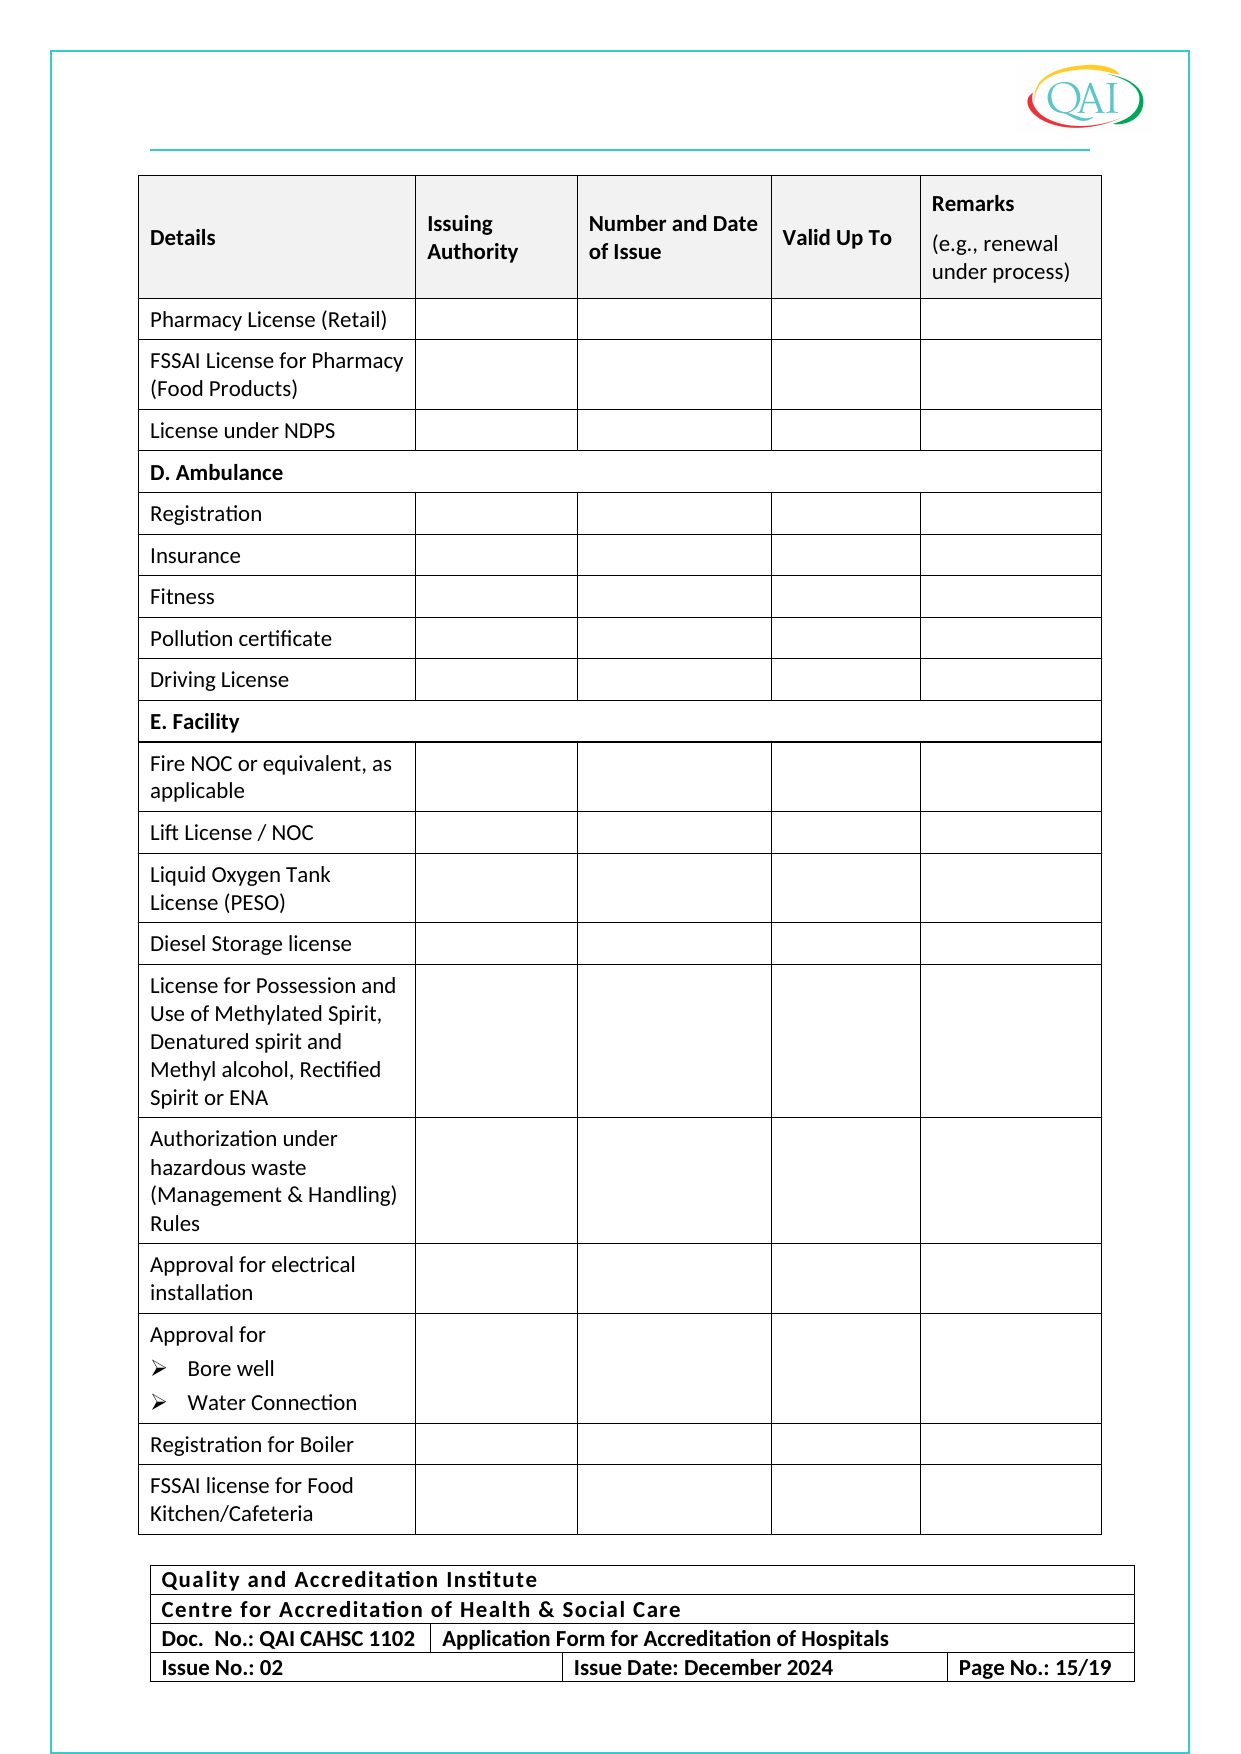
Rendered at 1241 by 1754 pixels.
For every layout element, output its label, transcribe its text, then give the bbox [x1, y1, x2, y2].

table_cell FSSAI License for Pharmacy (Food Products) [139, 340, 415, 409]
table_cell [772, 1244, 920, 1312]
table_cell [578, 1424, 771, 1464]
table_cell [772, 812, 920, 852]
table_cell [416, 1314, 577, 1423]
table_cell [772, 618, 920, 658]
table_header Number and Date of Issue [578, 176, 771, 298]
table_cell Fitness [139, 576, 415, 617]
table_cell [921, 618, 1101, 658]
table_cell [578, 1244, 771, 1312]
table_cell FSSAI license for Food Kitchen/Cafeteria [139, 1465, 415, 1534]
table_cell [578, 743, 771, 811]
table_cell [416, 618, 577, 658]
table_cell [772, 1465, 920, 1534]
table_cell Diesel Storage license [139, 923, 415, 964]
table_cell [416, 493, 577, 533]
table_cell [772, 340, 920, 409]
table_cell [772, 299, 920, 339]
table_cell License under NDPS [139, 410, 415, 450]
table_cell Liquid Oxygen Tank License (PESO) [139, 854, 415, 922]
table_cell [772, 965, 920, 1117]
table_cell [416, 340, 577, 409]
table_cell [578, 576, 771, 617]
table_cell [921, 576, 1101, 617]
table_cell [578, 965, 771, 1117]
table_cell [416, 854, 577, 922]
table_cell [921, 410, 1101, 450]
table_cell Approval for Bore well Water Connection [139, 1314, 415, 1423]
table_cell E. Facility [139, 701, 1101, 741]
table_cell [416, 1244, 577, 1312]
table_cell Insurance [139, 535, 415, 575]
table_cell [772, 743, 920, 811]
table_cell [578, 1465, 771, 1534]
table_cell [772, 493, 920, 533]
table_cell [578, 659, 771, 700]
table_cell [416, 743, 577, 811]
table_header Remarks (e.g., renewal under process) [921, 176, 1101, 298]
table_header Valid Up To [772, 176, 920, 298]
table_cell [416, 923, 577, 964]
table_cell Lift License / NOC [139, 812, 415, 852]
table_cell [921, 854, 1101, 922]
table_header Issuing Authority [416, 176, 577, 298]
table_header Details [139, 176, 415, 298]
table_cell [416, 576, 577, 617]
table_cell [921, 535, 1101, 575]
table_cell [416, 410, 577, 450]
table_cell [772, 1424, 920, 1464]
table_cell [921, 923, 1101, 964]
table_cell [772, 659, 920, 700]
table_cell [772, 923, 920, 964]
table_cell [578, 1314, 771, 1423]
table_cell [772, 1314, 920, 1423]
table_cell [578, 618, 771, 658]
table_cell [772, 854, 920, 922]
table_cell [921, 743, 1101, 811]
table_cell [416, 299, 577, 339]
table_cell [772, 535, 920, 575]
table_cell Registration for Boiler [139, 1424, 415, 1464]
picture [1016, 58, 1151, 134]
table_cell [921, 299, 1101, 339]
table_cell Authorization under hazardous waste (Management & Handling) Rules [139, 1118, 415, 1243]
table_cell [772, 576, 920, 617]
table_cell [416, 1465, 577, 1534]
table_cell [921, 659, 1101, 700]
table_cell Driving License [139, 659, 415, 700]
table_cell Pollution certificate [139, 618, 415, 658]
table_cell [578, 299, 771, 339]
table_cell [416, 659, 577, 700]
table_cell [578, 340, 771, 409]
table_cell [578, 493, 771, 533]
table_cell License for Possession and Use of Methylated Spirit, Denatured spirit and Methyl alcohol, Rectified Spirit or ENA [139, 965, 415, 1117]
table_cell D. Ambulance [139, 451, 1101, 492]
table_cell [578, 812, 771, 852]
table_cell Pharmacy License (Retail) [139, 299, 415, 339]
table_cell Registration [139, 493, 415, 533]
table_cell [416, 812, 577, 852]
table_cell [416, 1118, 577, 1243]
table_cell [578, 923, 771, 964]
table_cell [921, 965, 1101, 1117]
table_cell [578, 535, 771, 575]
table_cell [921, 812, 1101, 852]
table_cell [772, 410, 920, 450]
table_cell [921, 493, 1101, 533]
table_cell [578, 854, 771, 922]
table_cell [416, 965, 577, 1117]
table_cell [921, 1314, 1101, 1423]
table_cell [578, 1118, 771, 1243]
table_cell [416, 535, 577, 575]
table_cell [416, 1424, 577, 1464]
table_cell [921, 1465, 1101, 1534]
table_cell [772, 1118, 920, 1243]
table_cell [921, 1424, 1101, 1464]
table_cell [578, 410, 771, 450]
table_cell [921, 340, 1101, 409]
table_cell Fire NOC or equivalent, as applicable [139, 743, 415, 811]
table_cell Approval for electrical installation [139, 1244, 415, 1312]
table_cell [921, 1118, 1101, 1243]
table_cell [921, 1244, 1101, 1312]
